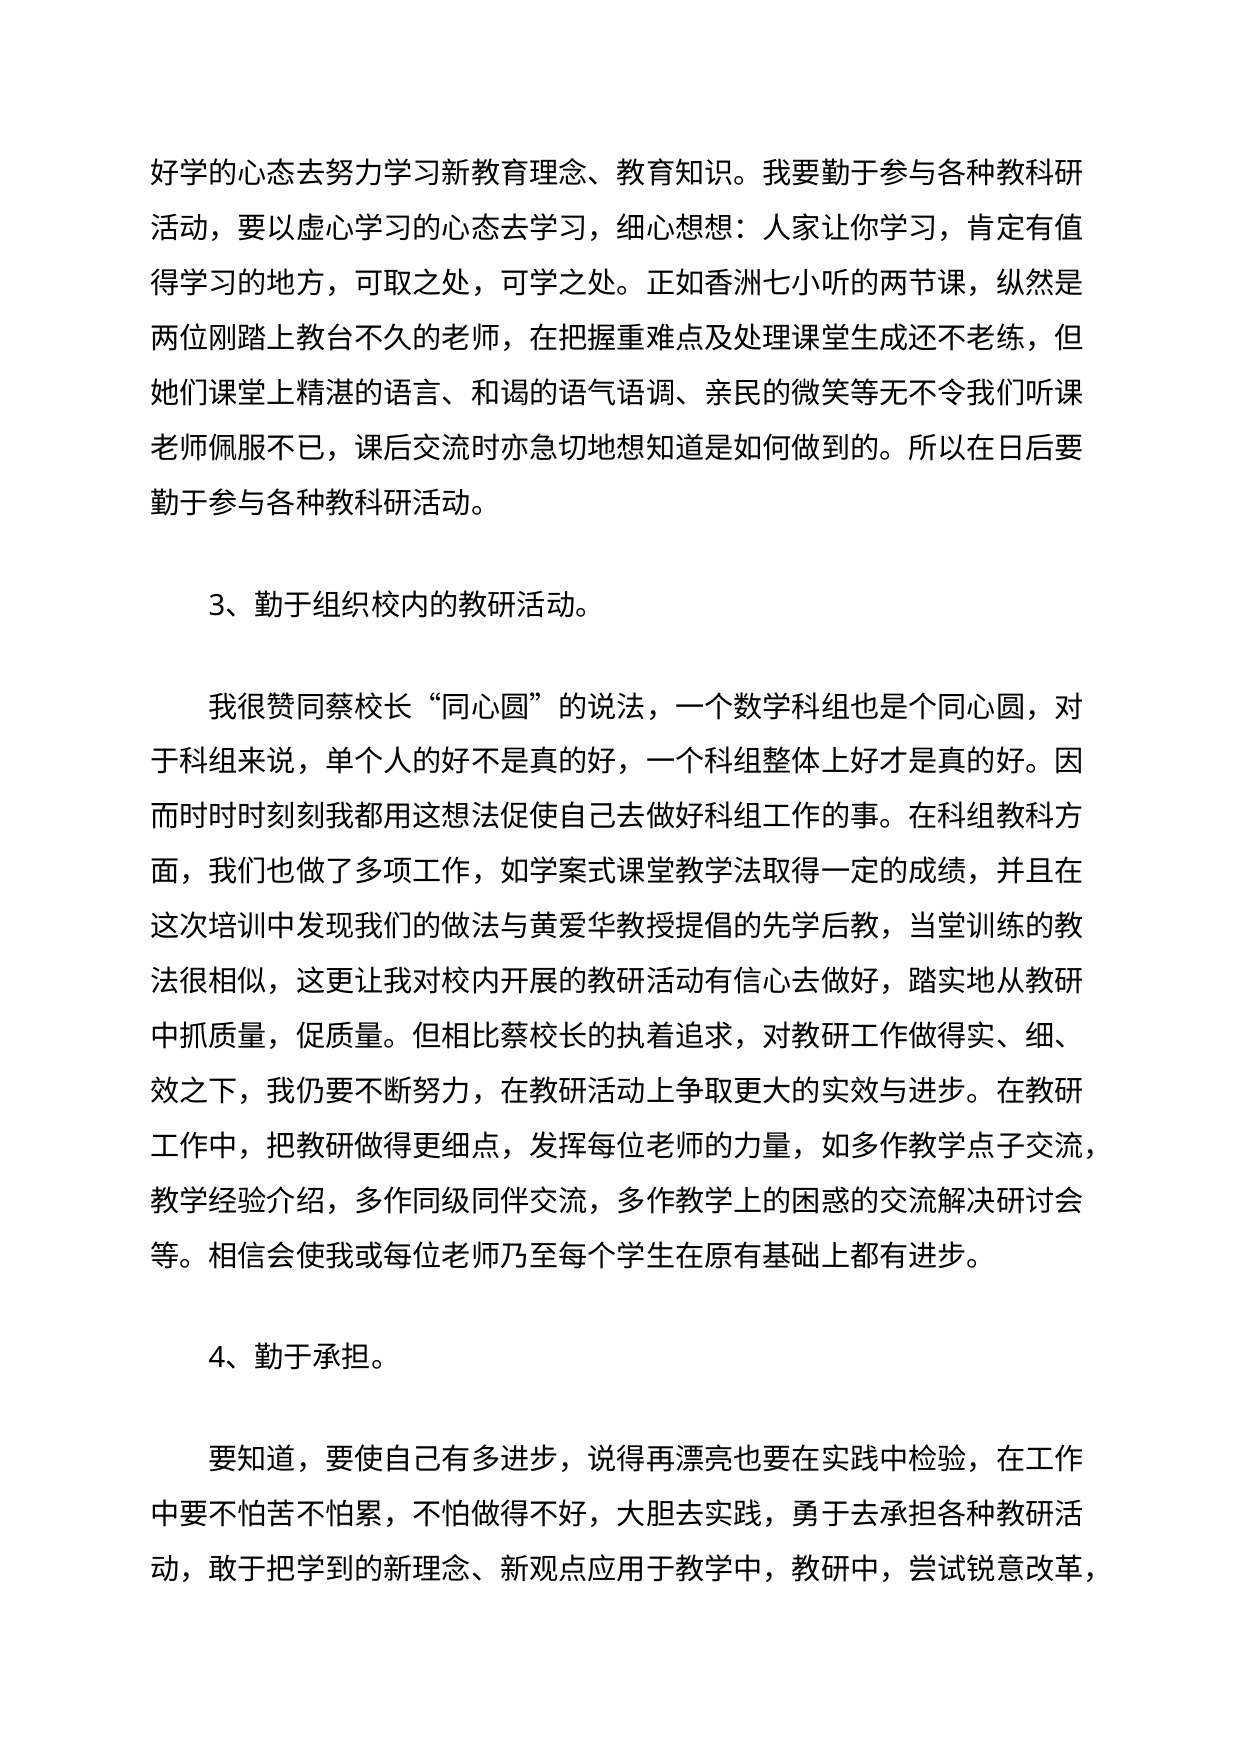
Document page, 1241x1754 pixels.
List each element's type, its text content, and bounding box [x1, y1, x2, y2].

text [150, 1436, 1090, 1588]
text 3、勤于组织校内的教研活动。 [150, 581, 1090, 623]
text 4、勤于承担。 [150, 1334, 1090, 1376]
text 我很赞同蔡校长“同心圆”的说法，一个数学科组也是个同心圆，对于科组来说，单个人的好不是真的好，一个科组整体上好才是真的好。因而时时时刻刻我都用这想法促使自己去做好科组工作的事。在科组教科方面，我们也做了多项工作，如学案式课堂教学法取得一定的成绩，并且在这次培训中发现我们的做法与黄爱华教授提倡的先学后教，当堂训练的教法很相似，这更让我对校内开展的教研活动有信心去做好，踏实地从教研中抓质量，促质量。但相比蔡校长的执着追求，对教研工作做得实、细、效之下，我仍要不断努力，在教研活动上争取更大的实效与进步。在教研工作中，把教研做得更细点，发挥每位老师的力量，如多作教学点子交流，教学经验介绍，多作同级同伴交流，多作教学上的困惑的交流解决研讨会等。相信会使我或每位老师乃至每个学生在原有基础上都有进步。 [150, 683, 1090, 1274]
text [150, 150, 1090, 522]
